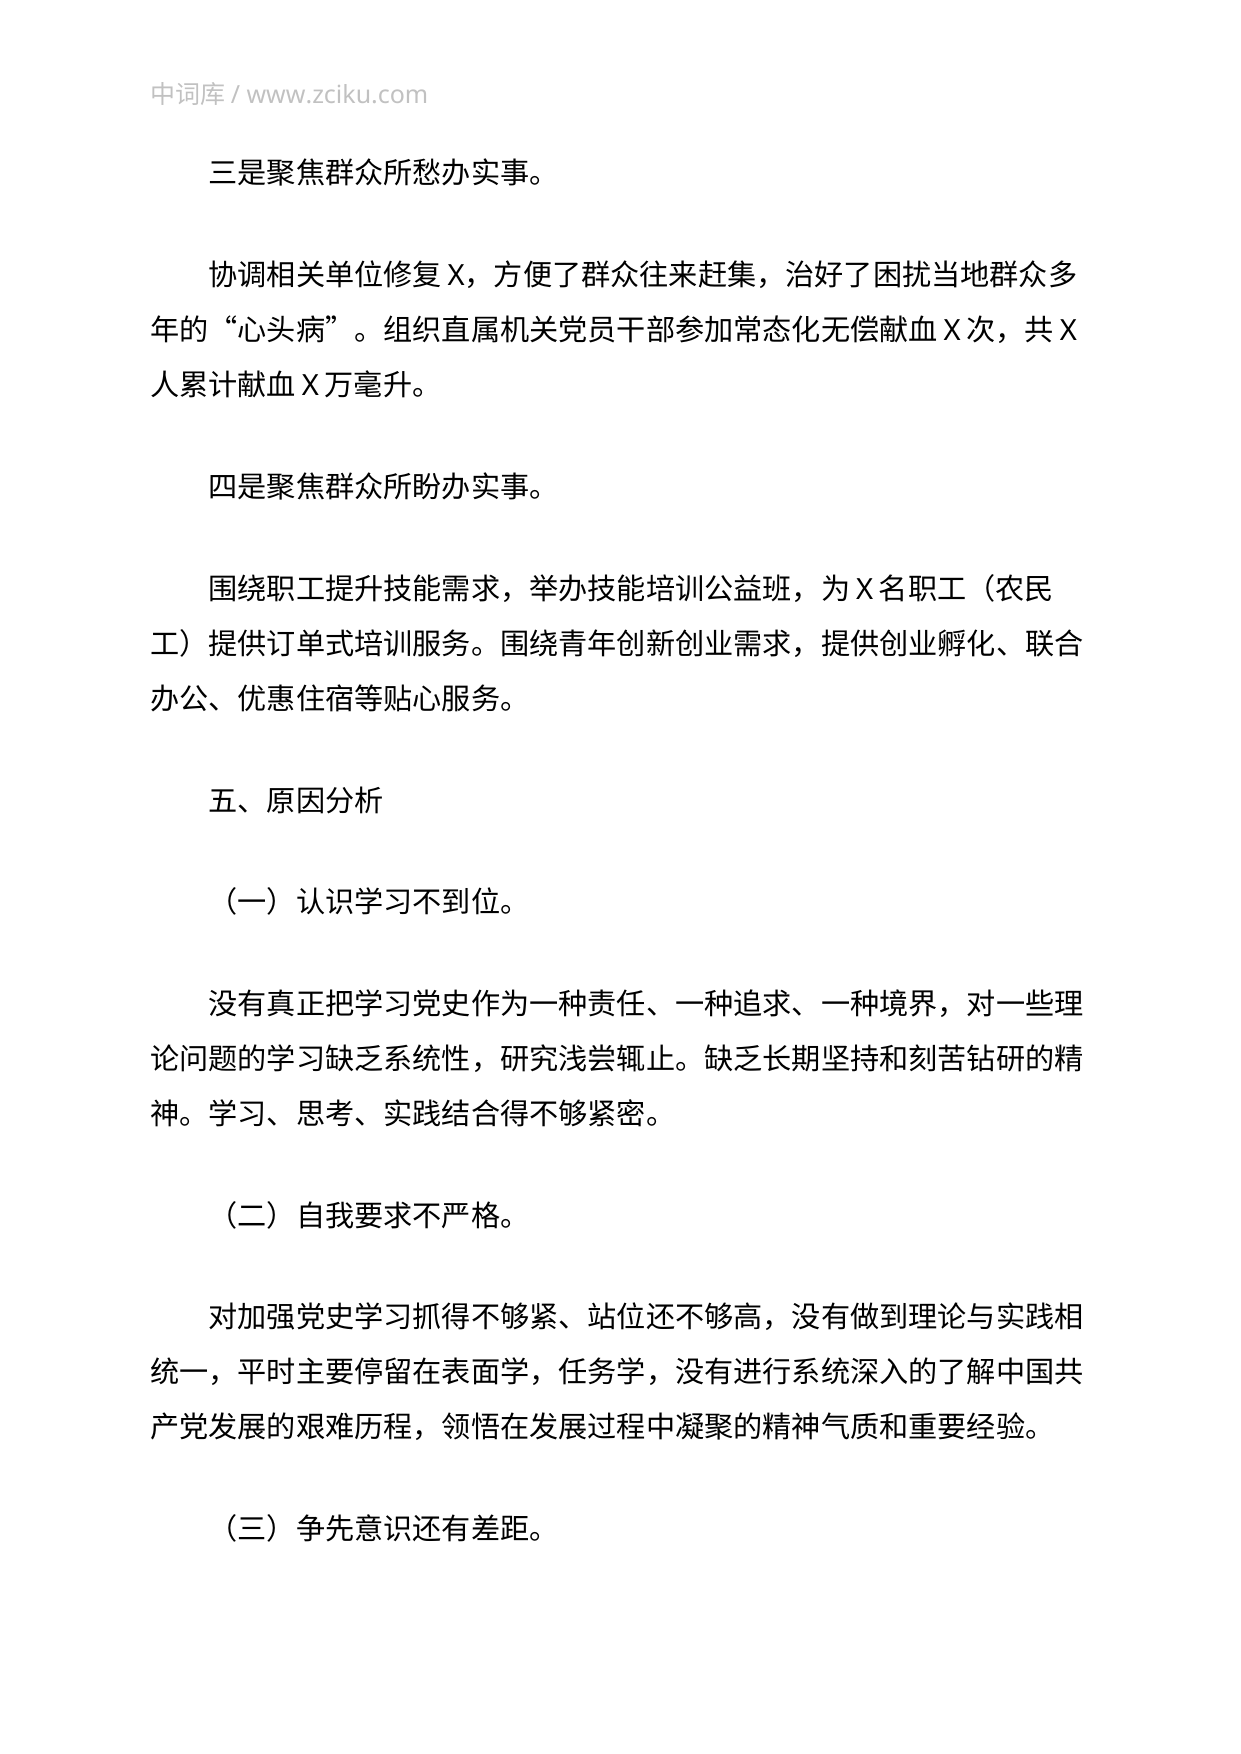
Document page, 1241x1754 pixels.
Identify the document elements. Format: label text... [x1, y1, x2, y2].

text 三是聚焦群众所愁办实事。 [150, 150, 1090, 192]
text 围绕职工提升技能需求，举办技能培训公益班，为X名职工（农民工）提供订单式培训服务。围绕青年创新创业需求，提供创业孵化、联合办公、优惠住宿等贴心服务。 [150, 566, 1090, 718]
text 没有真正把学习党史作为一种责任、一种追求、一种境界，对一些理论问题的学习缺乏系统性，研究浅尝辄止。缺乏长期坚持和刻苦钻研的精神。学习、思考、实践结合得不够紧密。 [150, 981, 1090, 1133]
text 四是聚焦群众所盼办实事。 [150, 464, 1090, 506]
text 五、原因分析 [150, 777, 1090, 819]
text （二）自我要求不严格。 [150, 1192, 1090, 1234]
text （三）争先意识还有差距。 [150, 1506, 1090, 1548]
text 对加强党史学习抓得不够紧、站位还不够高，没有做到理论与实践相统一，平时主要停留在表面学，任务学，没有进行系统深入的了解中国共产党发展的艰难历程，领悟在发展过程中凝聚的精神气质和重要经验。 [150, 1294, 1090, 1446]
text （一）认识学习不到位。 [150, 879, 1090, 921]
text 协调相关单位修复X，方便了群众往来赶集，治好了困扰当地群众多年的“心头病”。组织直属机关党员干部参加常态化无偿献血X次，共X人累计献血X万毫升。 [150, 252, 1090, 404]
